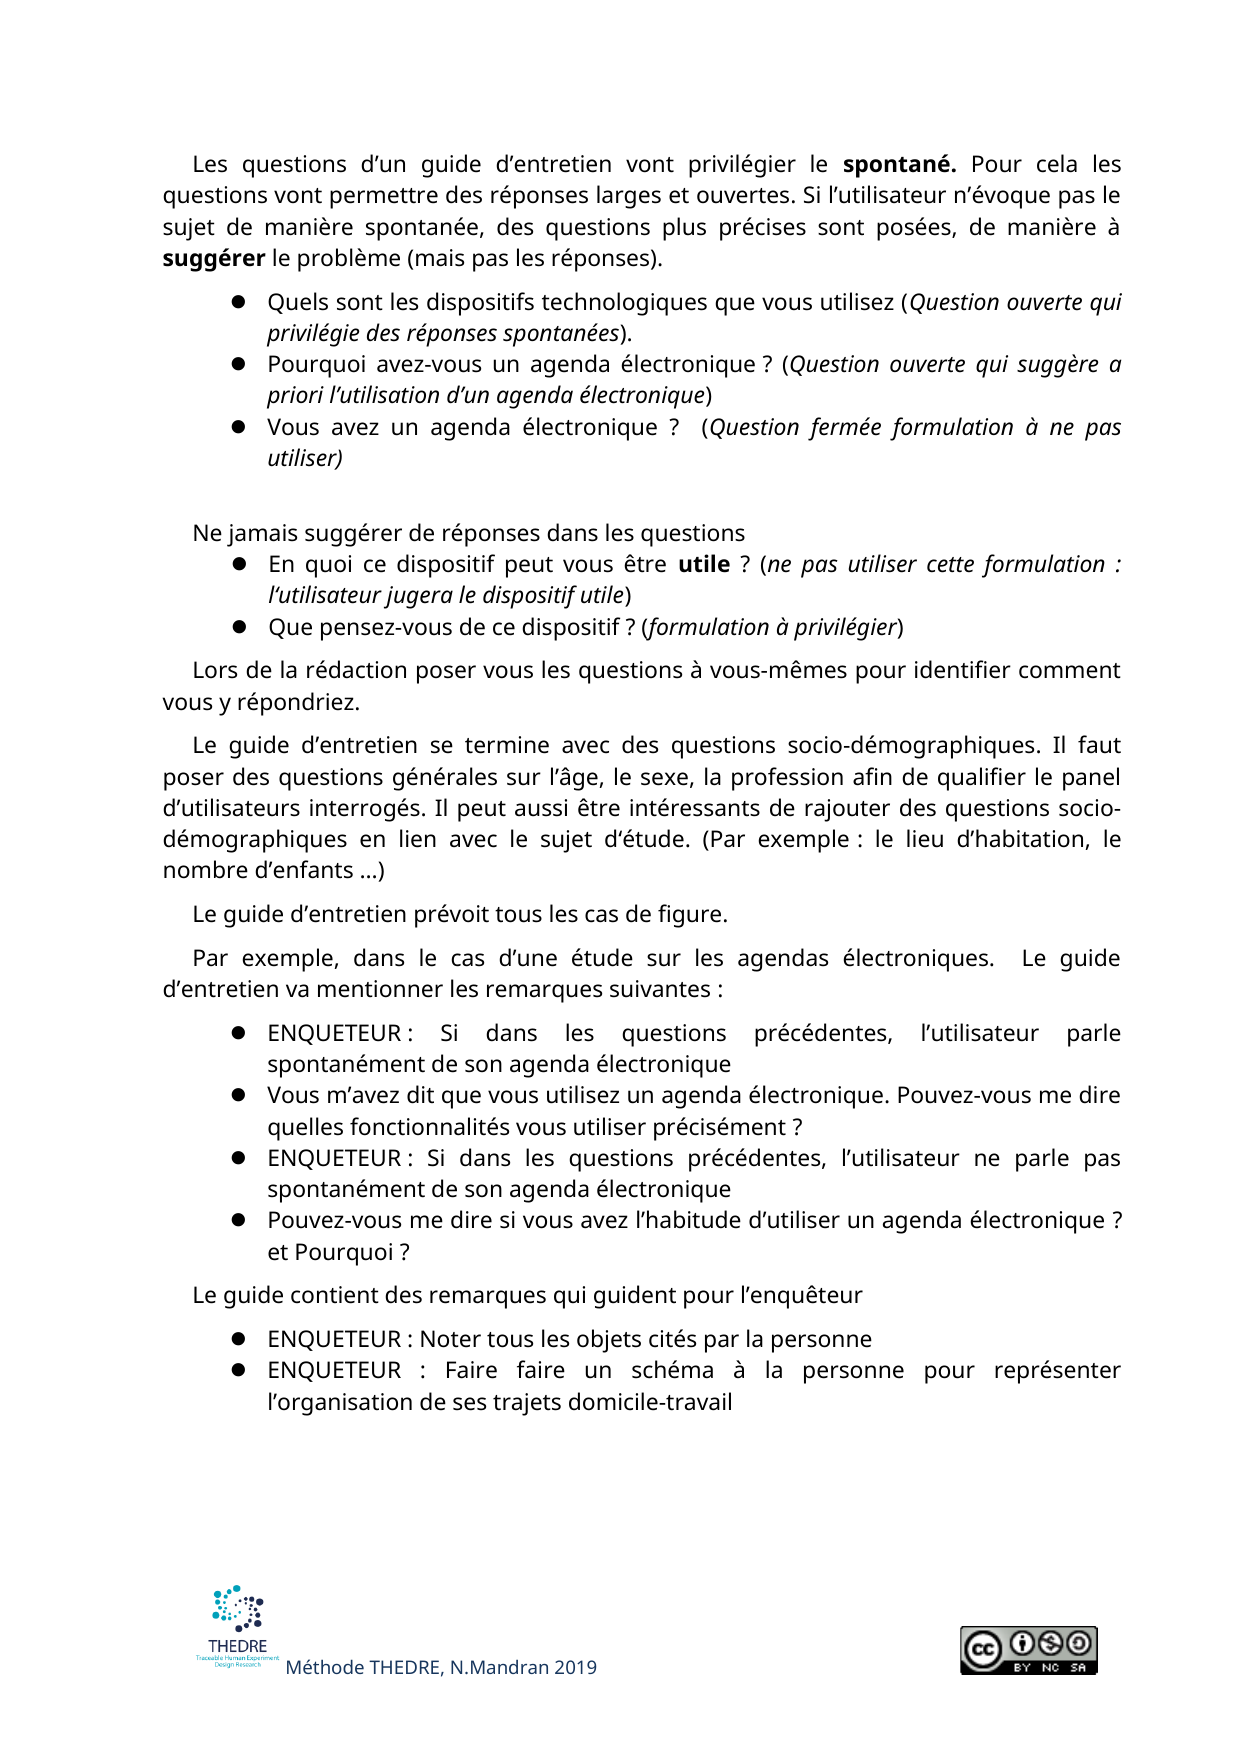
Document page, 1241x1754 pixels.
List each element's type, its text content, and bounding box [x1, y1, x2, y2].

text Le guide d’entretien se termine avec des questions socio-démographiques. Il faut poser des questions générales sur l’âge, le sexe, la profession afin de qualifier le panel d’utilisateurs interrogés. Il peut aussi être intéressants de rajouter des questions socio-démographiques en lien avec le sujet d‘étude. (Par exemple : le lieu d’habitation, le nombre d’enfants …) [162, 729, 1122, 885]
text Ne jamais suggérer de réponses dans les questions [162, 516, 1122, 548]
list ENQUETEUR : Faire faire un schéma à la personne pour représenter l’organisation de ses trajets domicile-travail [229, 1354, 1122, 1416]
picture [960, 1626, 1098, 1675]
picture [192, 1582, 286, 1675]
text Lors de la rédaction poser vous les questions à vous-mêmes pour identifier comment vous y répondriez. [162, 654, 1122, 716]
text Les questions d’un guide d’entretien vont privilégier le spontané. Pour cela les questions vont permettre des réponses larges et ouvertes. Si l’utilisateur n’évoque pas le sujet de manière spontanée, des questions plus précises sont posées, de manière à suggérer le problème (mais pas les réponses). [162, 148, 1122, 273]
list ENQUETEUR : Noter tous les objets cités par la personne [229, 1323, 1122, 1354]
list Pourquoi avez-vous un agenda électronique ? (Question ouverte qui suggère a priori l’utilisation d’un agenda électronique) [229, 348, 1122, 410]
list Vous avez un agenda électronique ? (Question fermée formulation à ne pas utiliser) [229, 410, 1122, 473]
list Pouvez-vous me dire si vous avez l’habitude d’utiliser un agenda électronique ? et Pourquoi ? [229, 1204, 1122, 1266]
list Que pensez-vous de ce dispositif ? (formulation à privilégier) [231, 610, 1122, 641]
list ENQUETEUR : Si dans les questions précédentes, l’utilisateur ne parle pas spontanément de son agenda électronique [229, 1141, 1122, 1204]
text Le guide d’entretien prévoit tous les cas de figure. [162, 898, 1122, 929]
list Quels sont les dispositifs technologiques que vous utilisez (Question ouverte qui privilégie des réponses spontanées). [229, 285, 1122, 348]
list Vous m’avez dit que vous utilisez un agenda électronique. Pouvez-vous me dire quelles fonctionnalités vous utiliser précisément ? [229, 1079, 1122, 1141]
list En quoi ce dispositif peut vous être utile ? (ne pas utiliser cette formulation : l‘utilisateur jugera le dispositif utile) [231, 548, 1122, 610]
list ENQUETEUR : Si dans les questions précédentes, l’utilisateur parle spontanément de son agenda électronique [229, 1016, 1122, 1079]
text Par exemple, dans le cas d’une étude sur les agendas électroniques. Le guide d’entretien va mentionner les remarques suivantes : [162, 941, 1122, 1004]
text Le guide contient des remarques qui guident pour l’enquêteur [162, 1279, 1122, 1310]
